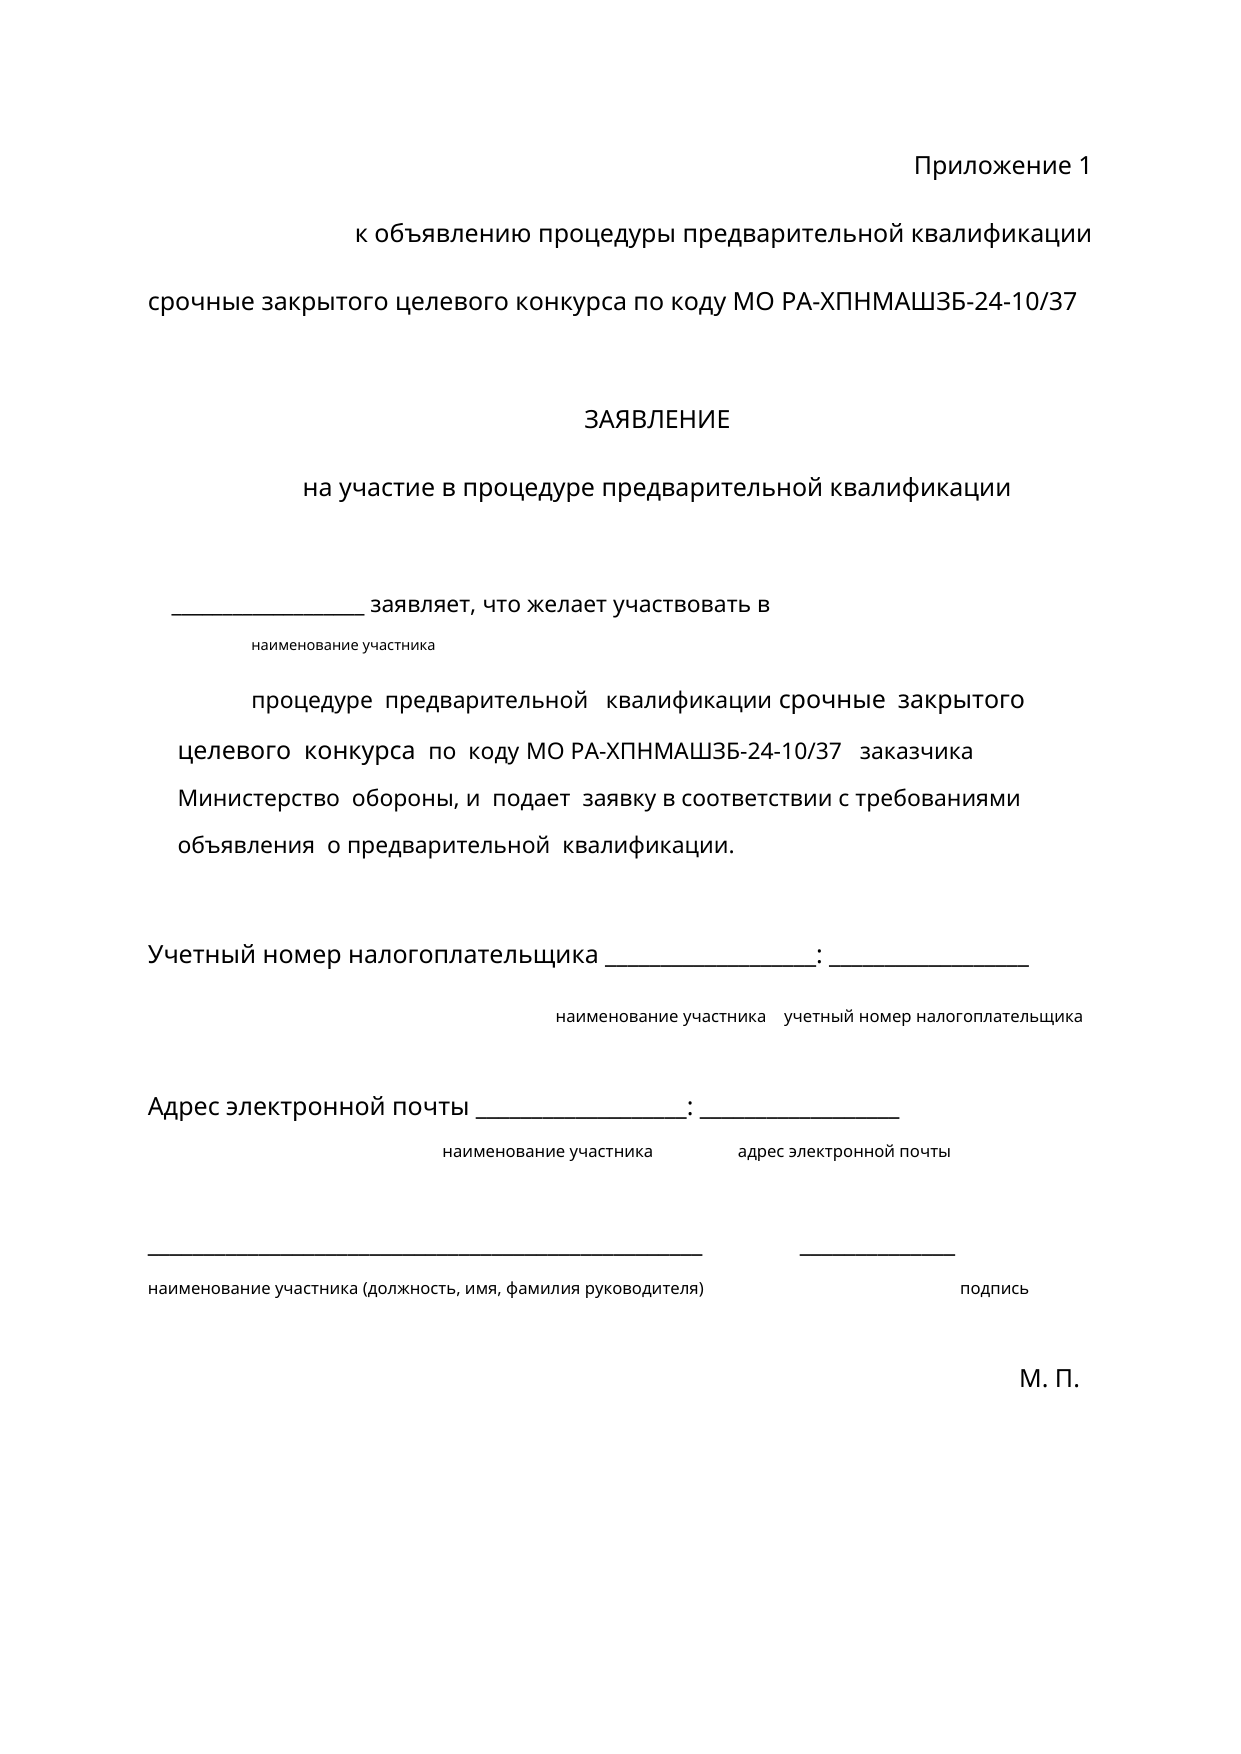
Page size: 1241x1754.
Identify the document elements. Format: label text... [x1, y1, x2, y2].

text М. П. [148, 1361, 1092, 1395]
text ЗАЯВЛЕНИЕ [207, 402, 1034, 436]
text наименование участника адрес электронной почты [148, 1140, 1092, 1163]
text срочные закрытого целевого конкурса по коду МО РА-ХПНМАШЗБ-24-10/37 [148, 283, 1092, 317]
text наименование участника [177, 635, 1092, 655]
subtitle на участие в процедуре предварительной квалификации [207, 469, 1033, 504]
text ___________________ заявляет, что желает участвовать в [148, 588, 1092, 619]
text наименование участника (должность, имя, фамилия руководителя) подпись [148, 1276, 1092, 1299]
text к объявлению процедуры предварительной квалификации [148, 215, 1092, 249]
text Адрес электронной почты ___________________: __________________ [148, 1089, 1092, 1123]
text Приложение 1 [148, 148, 1092, 182]
text наименование участника учетный номер налогоплательщика [148, 1004, 1092, 1061]
text __________________________________________________ ______________ [148, 1225, 1092, 1259]
text процедуре предварительной квалификации срочные закрытого целевого конкурса по коду МО РА-ХПНМАШЗБ-24-10/37 заказчика Министерство обороны, и подает заявку в соответствии с требованиями объявления о предварительной квалификации. [177, 682, 1092, 861]
text Учетный номер налогоплательщика ___________________: __________________ [148, 937, 1092, 971]
